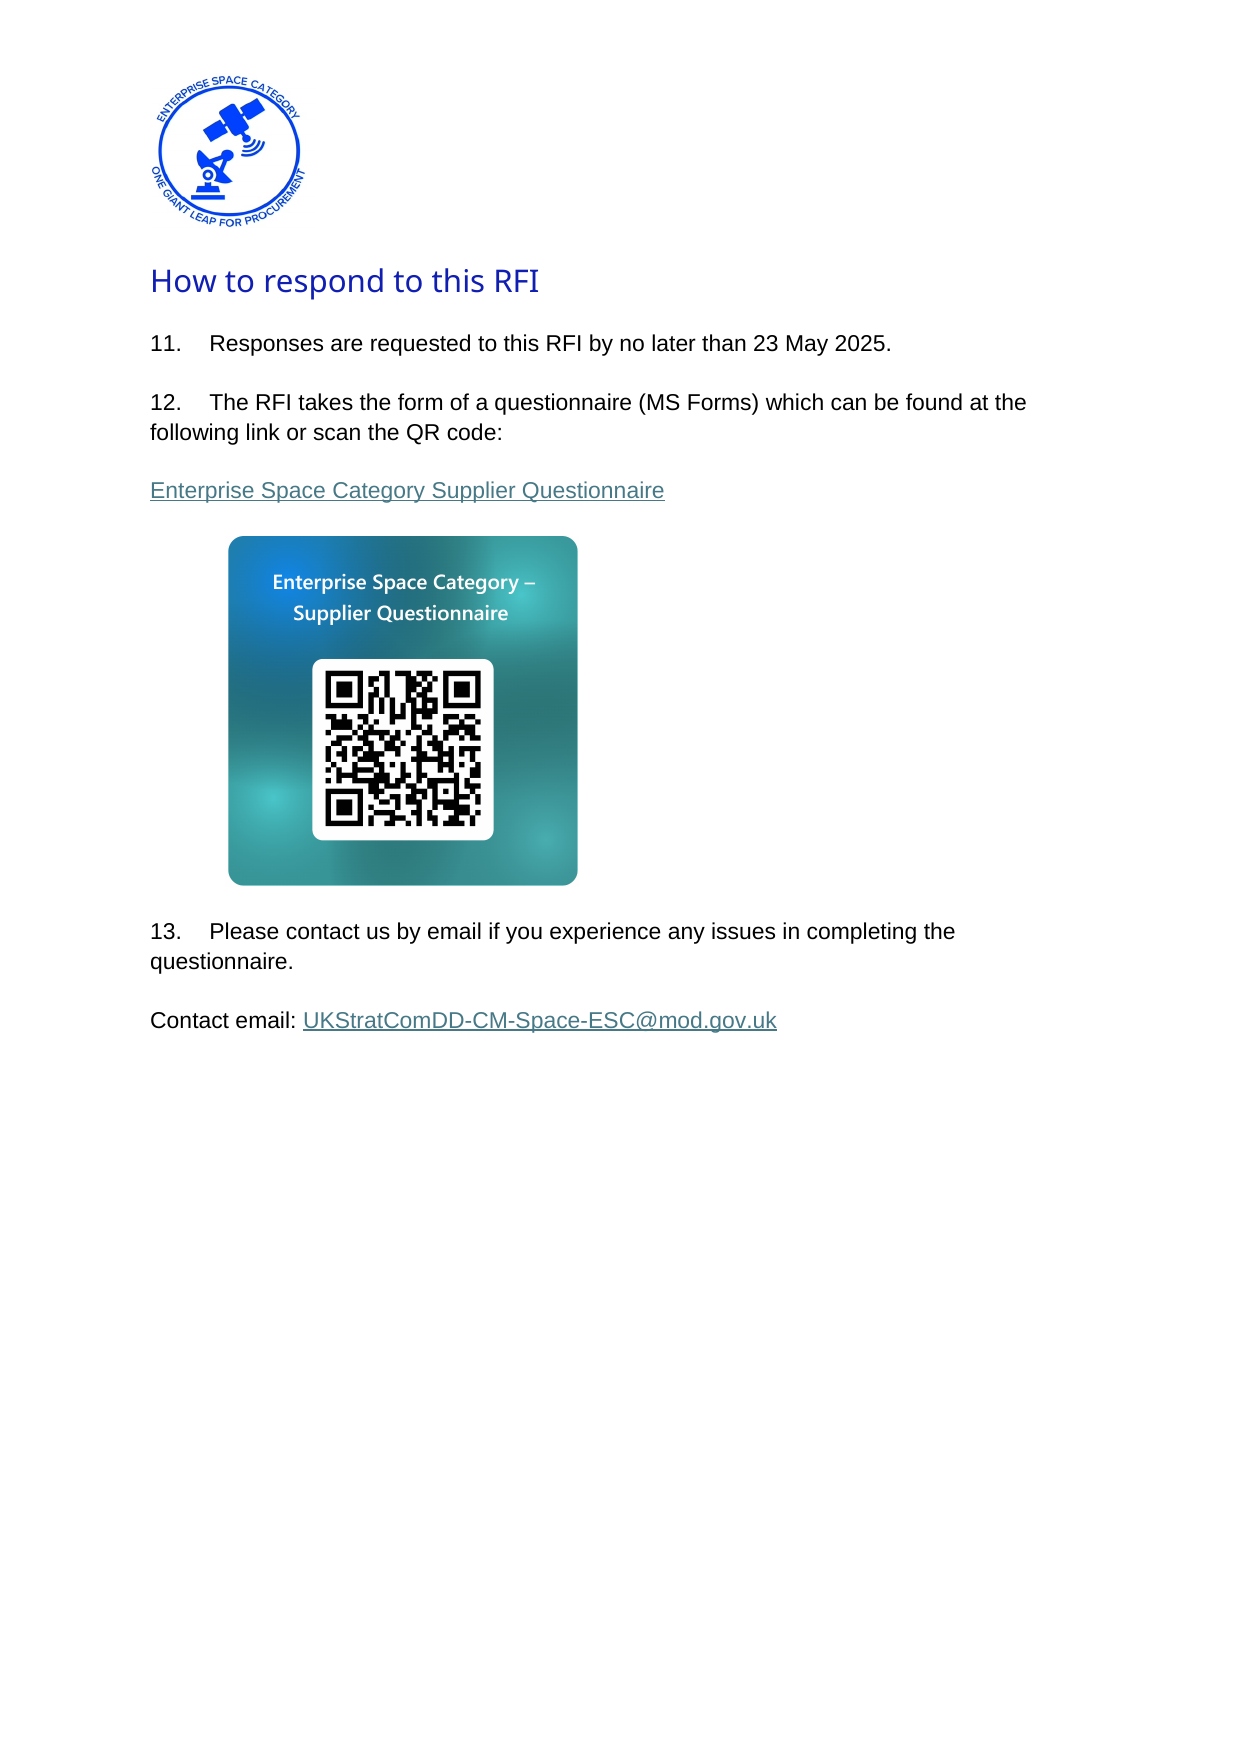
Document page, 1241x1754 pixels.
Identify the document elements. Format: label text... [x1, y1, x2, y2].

list Enterprise Space Category Supplier Questionnaire [150, 477, 1090, 504]
list Responses are requested to this RFI by no later than 23 May 2025. [150, 330, 1090, 356]
subtitle How to respond to this RFI [150, 259, 1090, 301]
picture [225, 536, 580, 887]
list Contact email: UKStratComDD-CM-Space-ESC@mod.gov.uk [150, 1007, 1090, 1033]
list Please contact us by email if you experience any issues in completing the questionnaire. [150, 918, 1090, 974]
list The RFI takes the form of a questionnaire (MS Forms) which can be found at the following link or scan the QR code: [150, 388, 1090, 445]
picture [150, 73, 315, 228]
